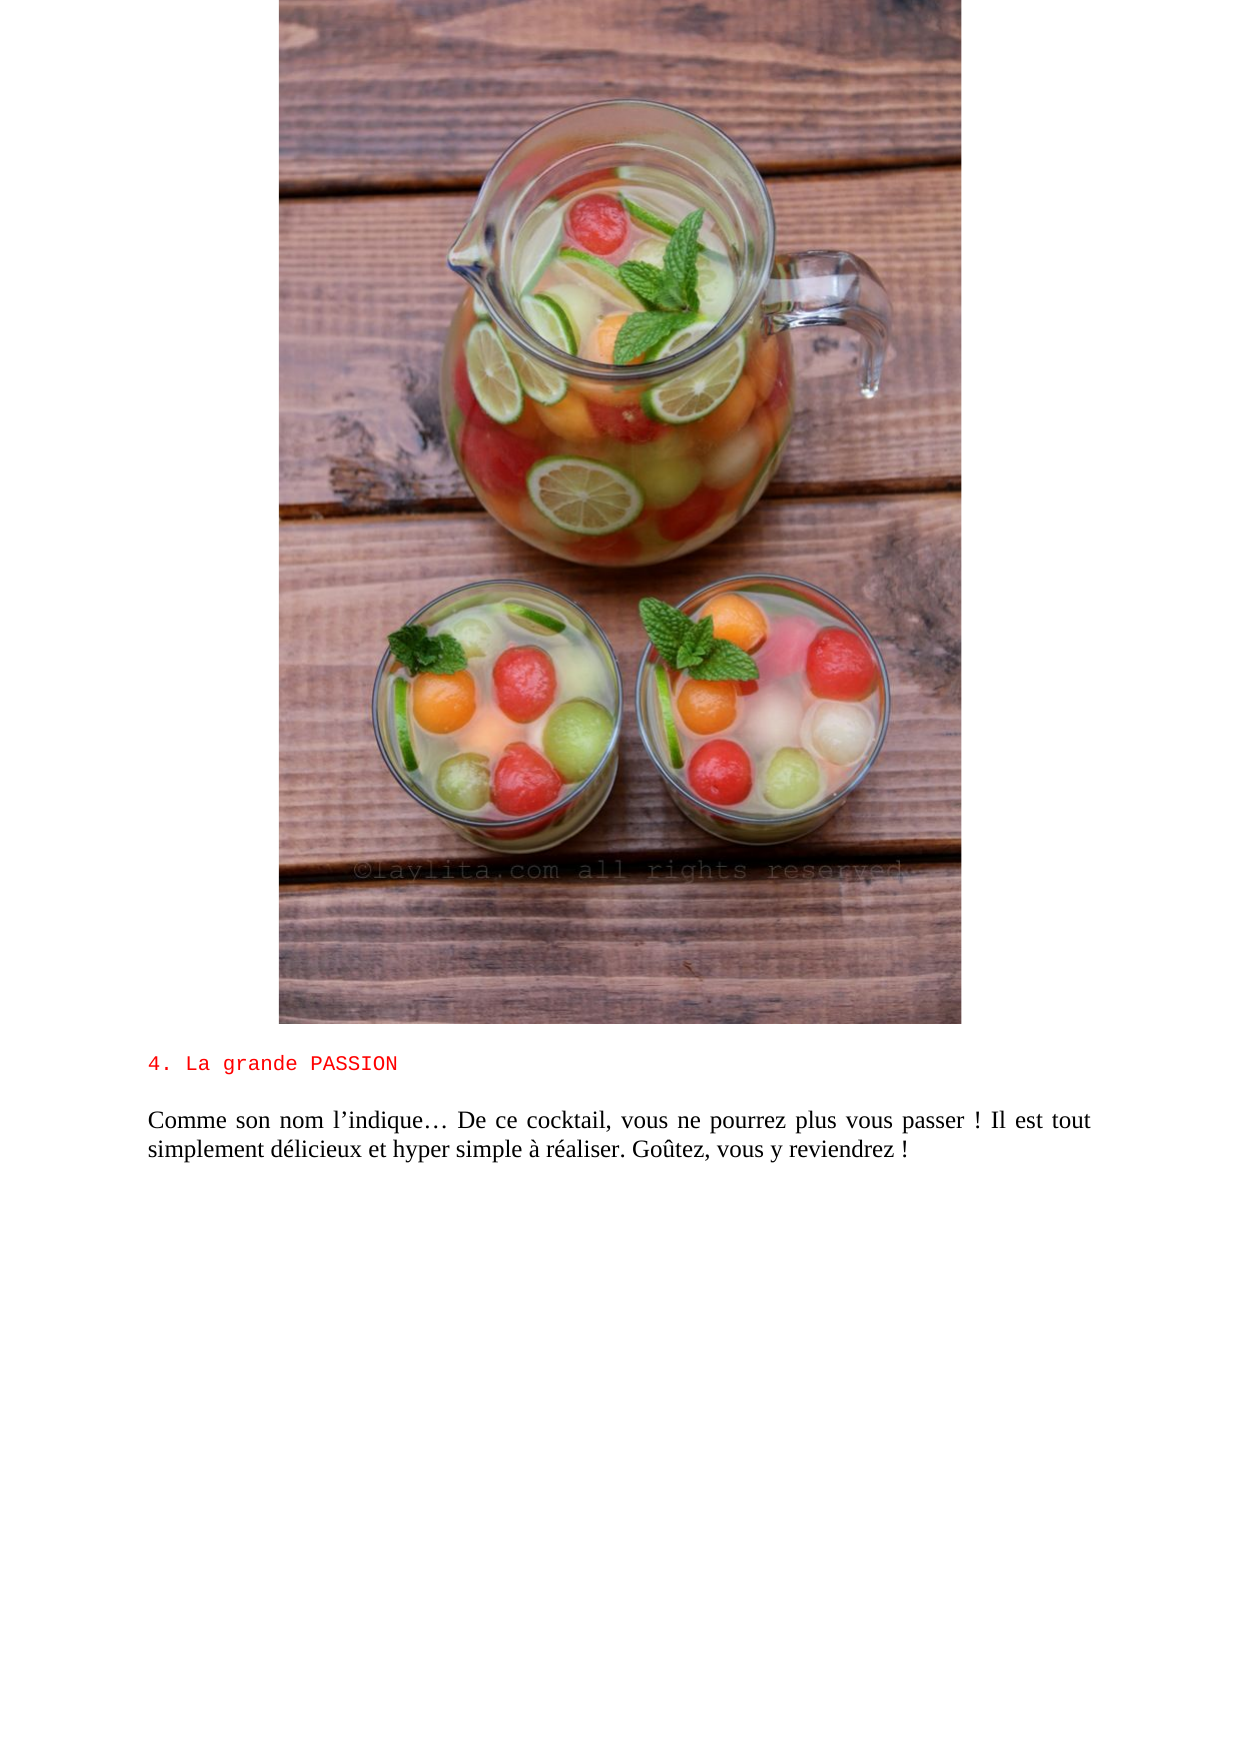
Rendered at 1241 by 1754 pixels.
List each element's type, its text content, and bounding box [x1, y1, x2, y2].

text Comme son nom l’indique… De ce cocktail, vous ne pourrez plus vous passer ! Il est tout simplement délicieux et hyper simple à réaliser. Goûtez, vous y reviendrez ! [148, 1105, 1093, 1163]
text 4. La grande PASSION [148, 1053, 1093, 1076]
picture [278, 0, 962, 1024]
